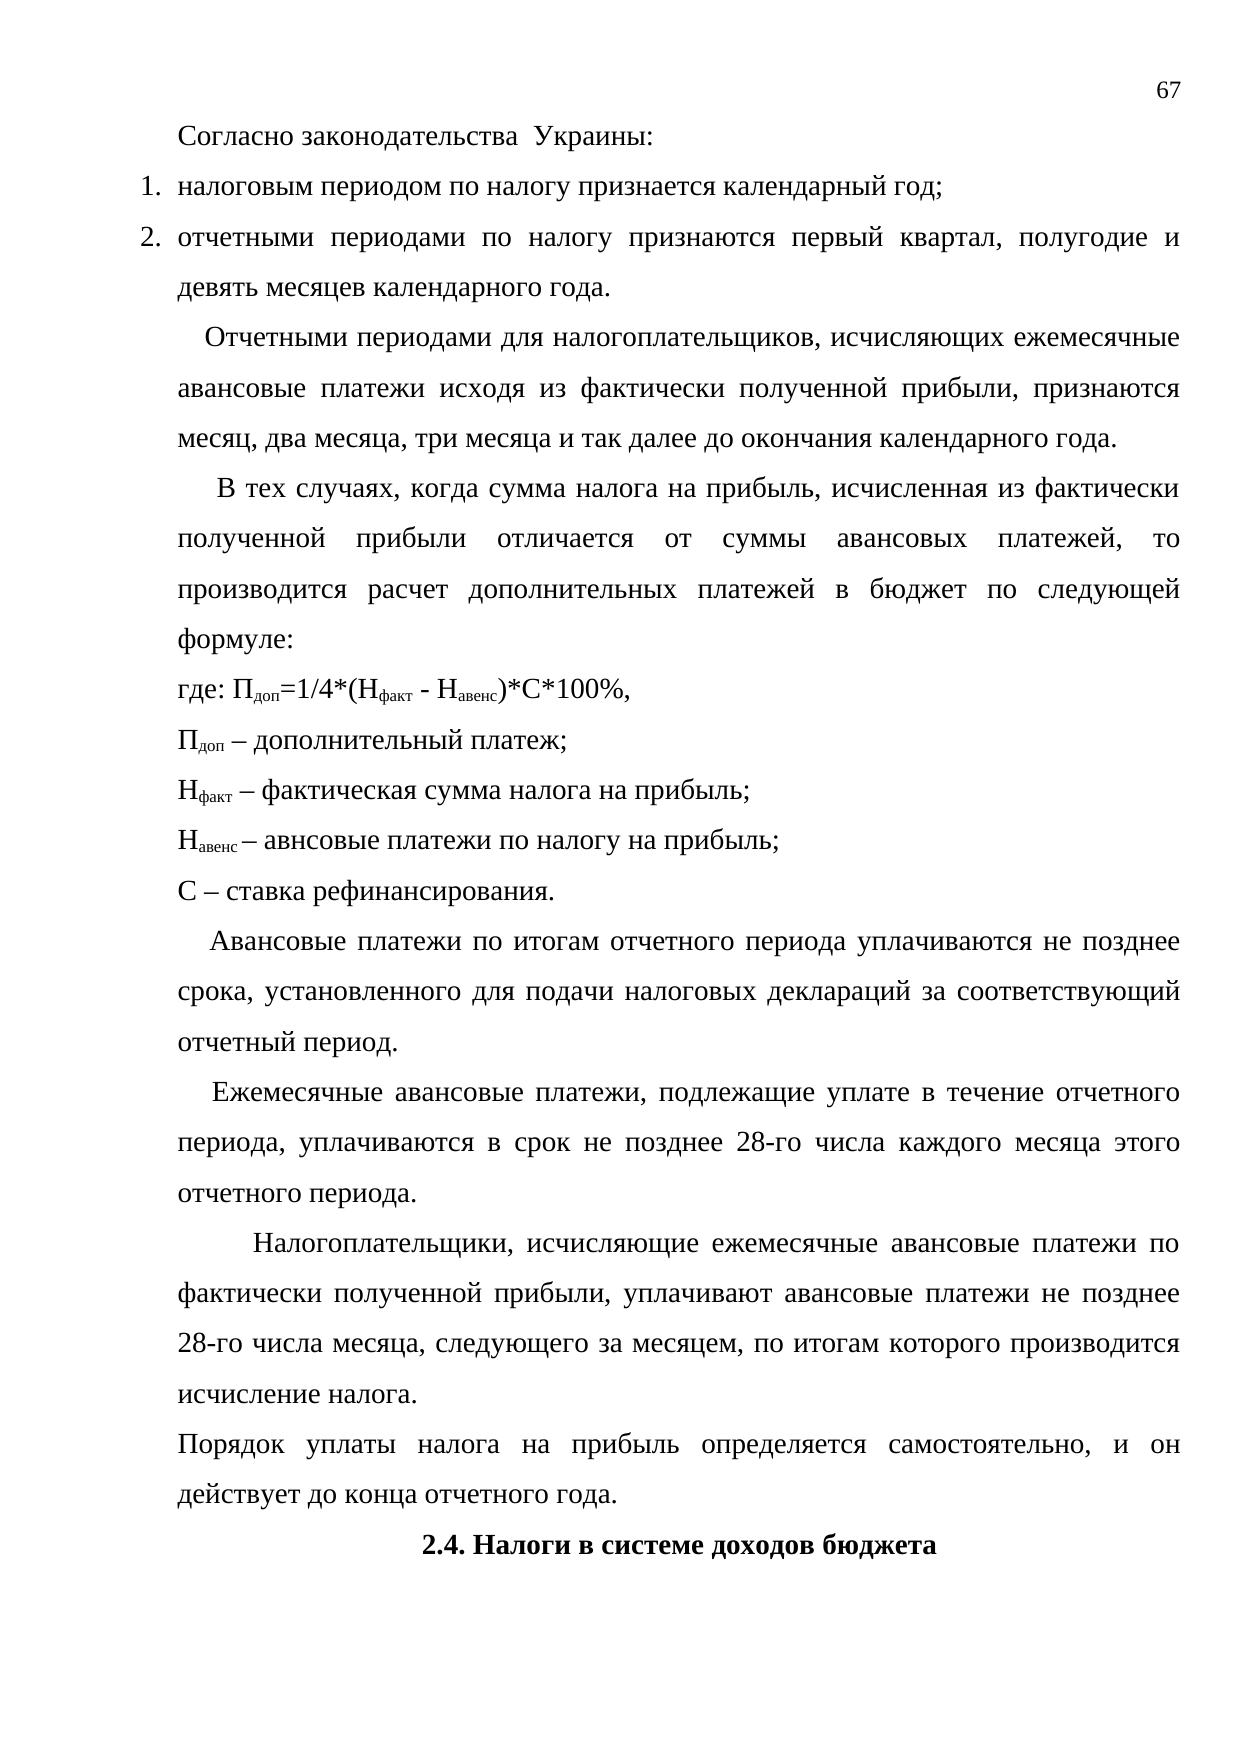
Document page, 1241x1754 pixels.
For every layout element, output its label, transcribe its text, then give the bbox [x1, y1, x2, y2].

text Согласно законодательства Украины: [177, 118, 1181, 152]
text Пдоп – дополнительный платеж; [177, 722, 1181, 755]
text Нфакт – фактическая сумма налога на прибыль; [177, 772, 1181, 806]
text 2.4. Налоги в системе доходов бюджета [177, 1527, 1181, 1560]
text С – ставка рефинансирования. [177, 873, 1181, 906]
text Налогоплательщики, исчисляющие ежемесячные авансовые платежи по фактически полученной прибыли, уплачивают авансовые платежи не позднее 28-го числа месяца, следующего за месяцем, по итогам которого производится исчисление налога. [177, 1225, 1181, 1409]
text Ежемесячные авансовые платежи, подлежащие уплате в течение отчетного периода, уплачиваются в срок не позднее 28-го числа каждого месяца этого отчетного периода. [177, 1074, 1181, 1208]
text В тех случаях, когда сумма налога на прибыль, исчисленная из фактически полученной прибыли отличается от суммы авансовых платежей, то производится расчет дополнительных платежей в бюджет по следующей формуле: [177, 470, 1181, 655]
text где: Пдоп=1/4*(Нфакт - Навенс)*С*100%, [177, 672, 1181, 705]
text Порядок уплаты налога на прибыль определяется самостоятельно, и он действует до конца отчетного года. [177, 1426, 1181, 1510]
text Авансовые платежи по итогам отчетного периода уплачиваются не позднее срока, установленного для подачи налоговых деклараций за соответствующий отчетный период. [177, 923, 1181, 1057]
text Отчетными периодами для налогоплательщиков, исчисляющих ежемесячные авансовые платежи исходя из фактически полученной прибыли, признаются месяц, два месяца, три месяца и так далее до окончания календарного года. [177, 319, 1181, 453]
list налоговым периодом по налогу признается календарный год; [140, 168, 1181, 202]
list отчетными периодами по налогу признаются первый квартал, полугодие и девять месяцев календарного года. [140, 219, 1181, 303]
text Навенс – авнсовые платежи по налогу на прибыль; [177, 822, 1181, 856]
